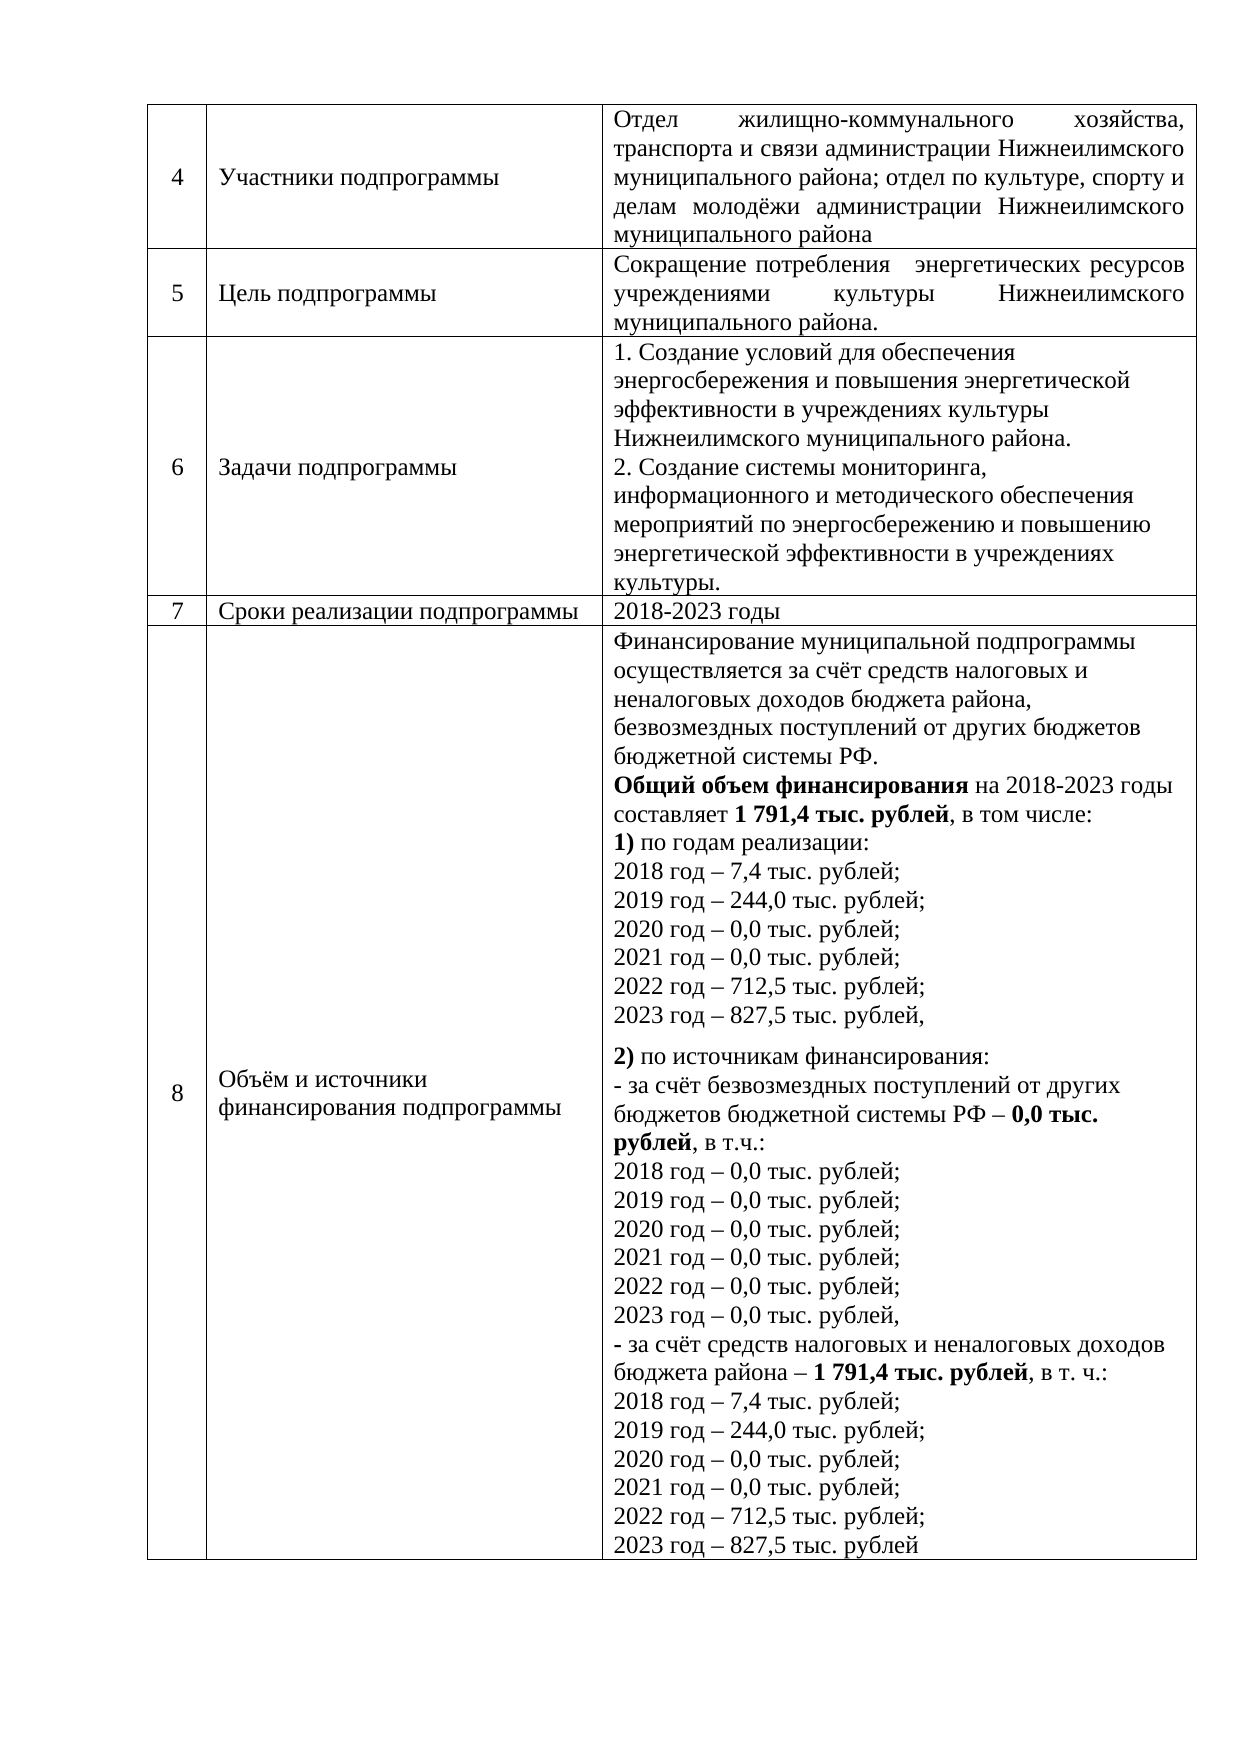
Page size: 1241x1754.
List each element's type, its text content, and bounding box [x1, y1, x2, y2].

table_cell Сроки реализации подпрограммы [207, 596, 602, 625]
table_cell Участники подпрограммы [207, 105, 602, 248]
table_cell Задачи подпрограммы [207, 337, 602, 595]
table_cell Объём и источники финансирования подпрограммы [207, 626, 602, 1559]
table_cell 2018-2023 годы [603, 596, 1196, 625]
table_cell 7 [148, 596, 206, 625]
table_cell 1. Создание условий для обеспечения энергосбережения и повышения энергетической эффективности в учреждениях культуры Нижнеилимского муниципального района. 2. Создание системы мониторинга, информационного и методического обеспечения мероприятий по энергосбережению и повышению энергетической эффективности в учреждениях культуры. [603, 337, 1196, 595]
table_cell Сокращение потребления энергетических ресурсов учреждениями культуры Нижнеилимского муниципального района. [603, 249, 1196, 336]
table_cell Отдел жилищно-коммунального хозяйства, транспорта и связи администрации Нижнеилимского муниципального района; отдел по культуре, спорту и делам молодёжи администрации Нижнеилимского муниципального района [603, 105, 1196, 248]
table_cell 5 [148, 249, 206, 336]
table_cell 8 [148, 626, 206, 1559]
table_cell Финансирование муниципальной подпрограммы осуществляется за счёт средств налоговых и неналоговых доходов бюджета района, безвозмездных поступлений от других бюджетов бюджетной системы РФ. Общий объем финансирования на 2018-2023 годы составляет 1 791,4 тыс. рублей, в том числе: 1) по годам реализации: 2018 год – 7,4 тыс. рублей; 2019 год – 244,0 тыс. рублей; 2020 год – 0,0 тыс. рублей; 2021 год – 0,0 тыс. рублей; 2022 год – 712,5 тыс. рублей; 2023 год – 827,5 тыс. рублей, 2) по источникам финансирования: - за счёт безвозмездных поступлений от других бюджетов бюджетной системы РФ – 0,0 тыс. рублей, в т.ч.: 2018 год – 0,0 тыс. рублей; 2019 год – 0,0 тыс. рублей; 2020 год – 0,0 тыс. рублей; 2021 год – 0,0 тыс. рублей; 2022 год – 0,0 тыс. рублей; 2023 год – 0,0 тыс. рублей, - за счёт средств налоговых и неналоговых доходов бюджета района – 1 791,4 тыс. рублей, в т. ч.: 2018 год – 7,4 тыс. рублей; 2019 год – 244,0 тыс. рублей; 2020 год – 0,0 тыс. рублей; 2021 год – 0,0 тыс. рублей; 2022 год – 712,5 тыс. рублей; 2023 год – 827,5 тыс. рублей [603, 626, 1196, 1559]
table_cell Цель подпрограммы [207, 249, 602, 336]
table_cell 6 [148, 337, 206, 595]
table_cell 4 [148, 105, 206, 248]
